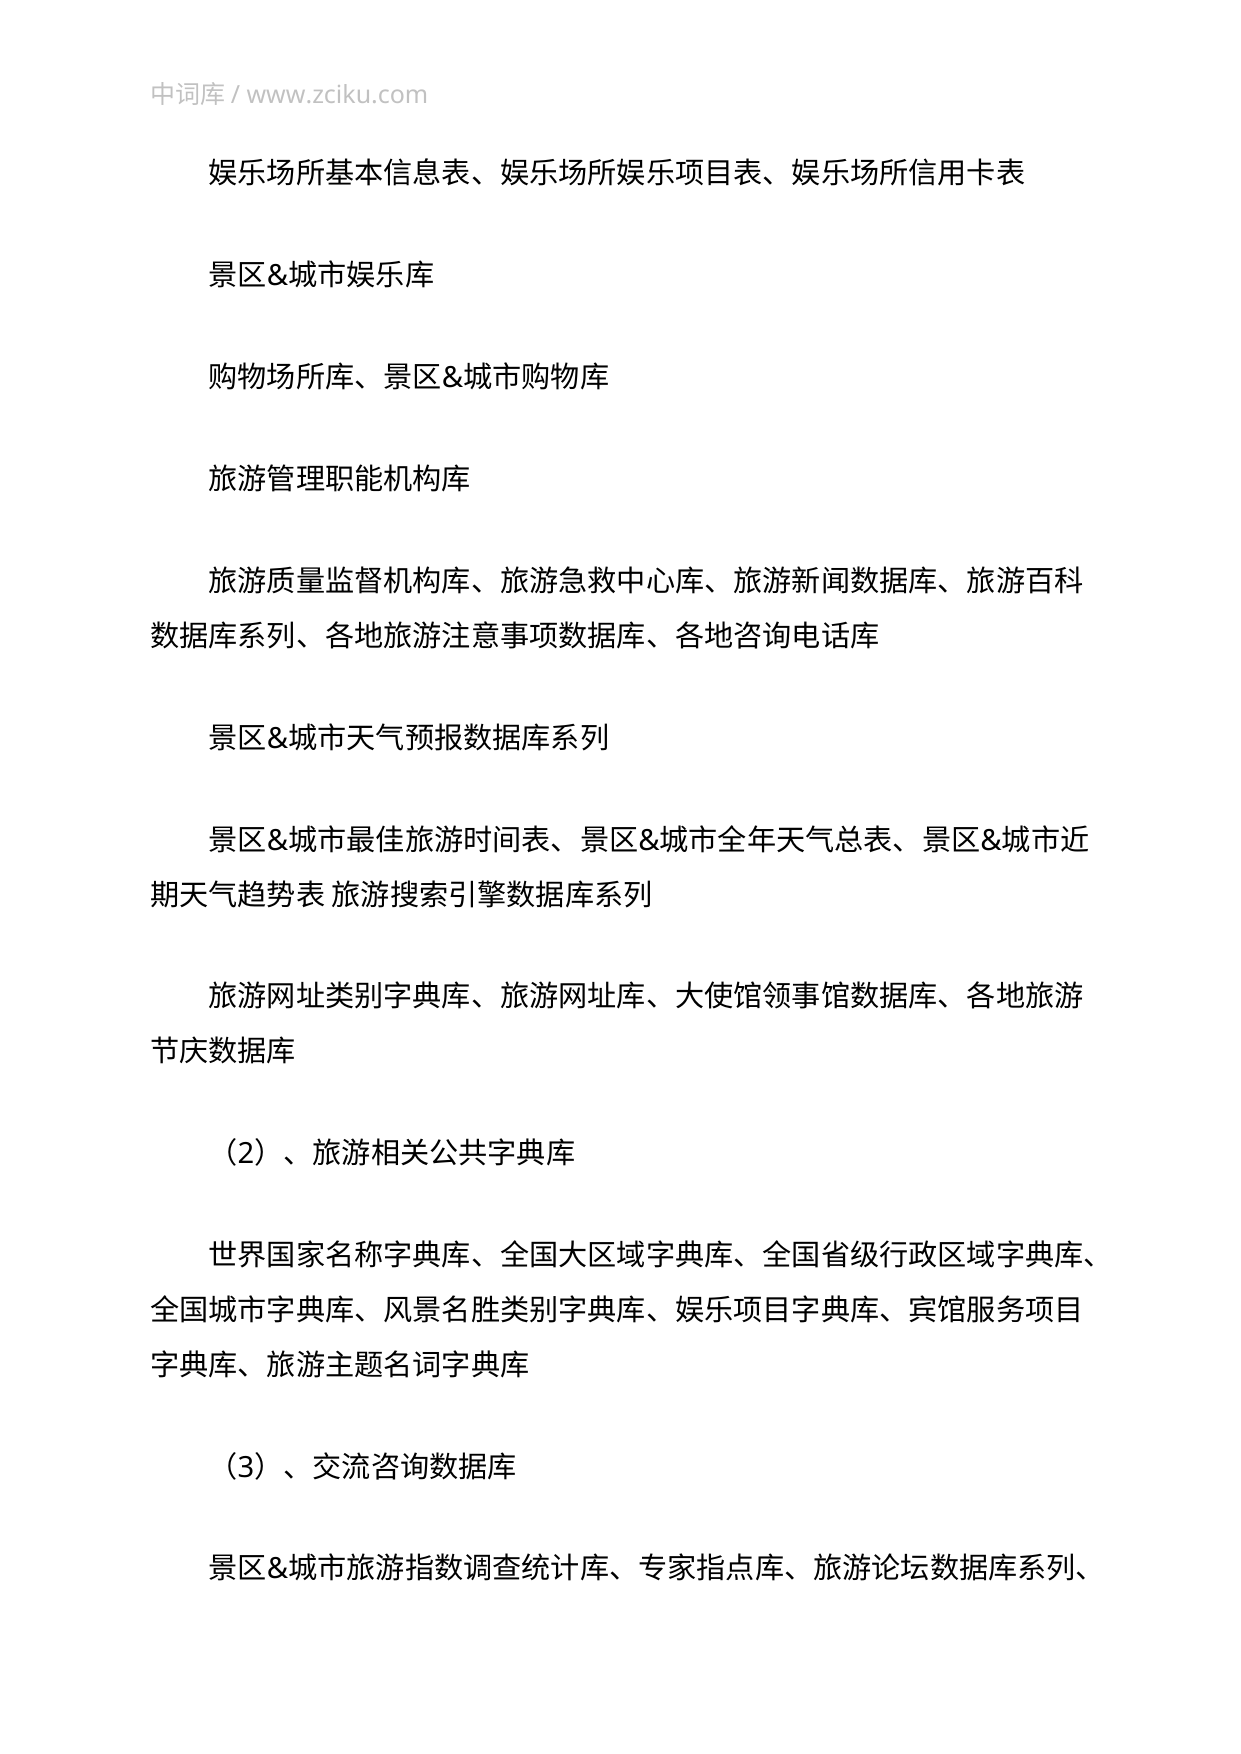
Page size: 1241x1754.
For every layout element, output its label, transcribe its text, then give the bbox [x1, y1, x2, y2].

text （2）、旅游相关公共字典库 [150, 1129, 1090, 1172]
text 景区&城市娱乐库 [150, 252, 1090, 294]
text 景区&城市天气预报数据库系列 [150, 714, 1090, 757]
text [150, 1545, 1090, 1587]
text 世界国家名称字典库、全国大区域字典库、全国省级行政区域字典库、全国城市字典库、风景名胜类别字典库、娱乐项目字典库、宾馆服务项目字典库、旅游主题名词字典库 [150, 1232, 1090, 1384]
text 旅游管理职能机构库 [150, 456, 1090, 498]
text 购物场所库、景区&城市购物库 [150, 354, 1090, 396]
text 景区&城市最佳旅游时间表、景区&城市全年天气总表、景区&城市近期天气趋势表 旅游搜索引擎数据库系列 [150, 816, 1090, 913]
text 旅游网址类别字典库、旅游网址库、大使馆领事馆数据库、各地旅游节庆数据库 [150, 973, 1090, 1070]
text （3）、交流咨询数据库 [150, 1443, 1090, 1486]
text 旅游质量监督机构库、旅游急救中心库、旅游新闻数据库、旅游百科数据库系列、各地旅游注意事项数据库、各地咨询电话库 [150, 557, 1090, 655]
text 娱乐场所基本信息表、娱乐场所娱乐项目表、娱乐场所信用卡表 [150, 150, 1090, 192]
